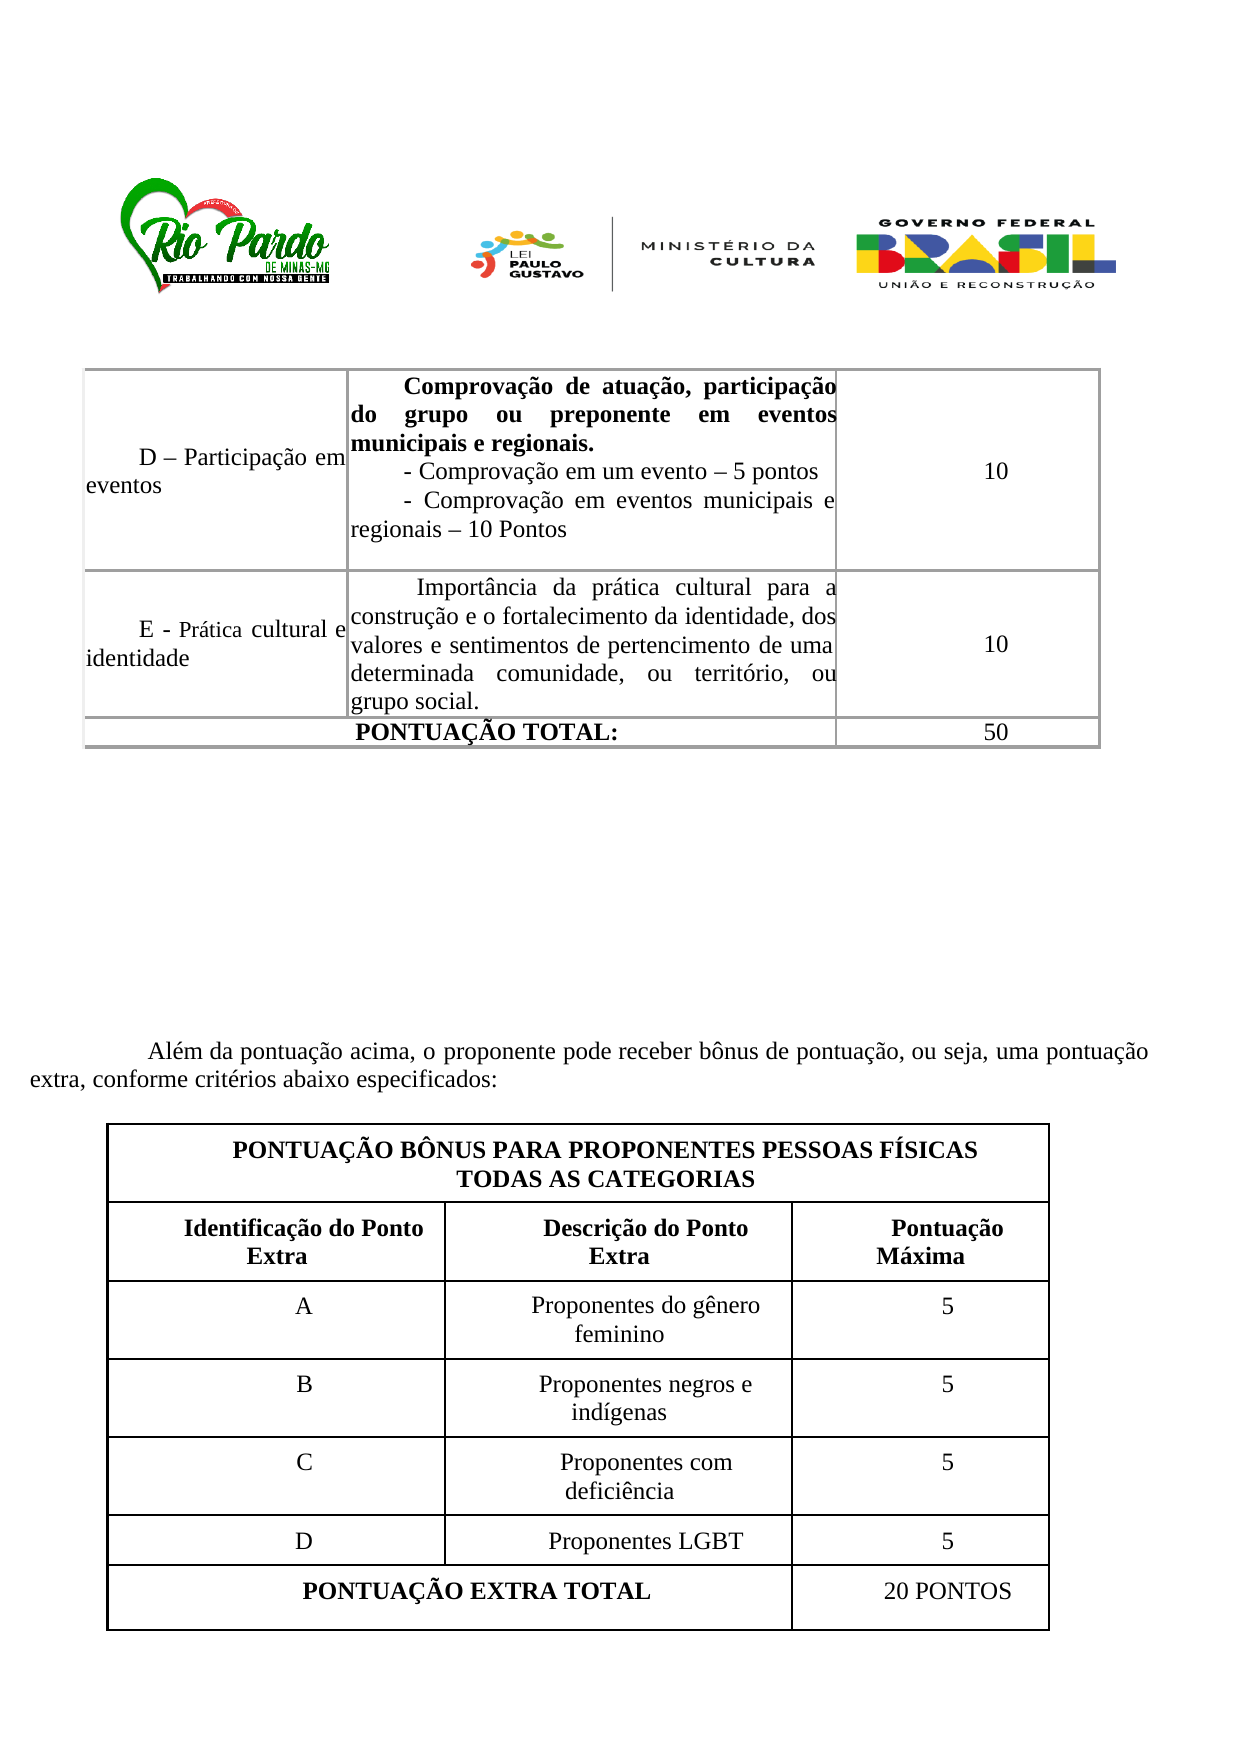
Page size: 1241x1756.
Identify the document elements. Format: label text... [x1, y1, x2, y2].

table_cell B [109, 1360, 444, 1436]
table_cell 20 PONTOS [793, 1566, 1048, 1628]
table_cell 50 [837, 719, 1098, 745]
table_cell Proponentes do gênero feminino [446, 1282, 791, 1358]
picture [119, 178, 329, 295]
table_cell 10 [837, 572, 1098, 716]
table_header Comprovação de atuação, participação do grupo ou preponente em eventos municipais e regionais. Comprovação em um evento – 5 pontos Comprovação em eventos municipais e regionais – 10 Pontos [349, 371, 835, 569]
table_cell PONTUAÇÃO TOTAL: [85, 719, 835, 745]
table_cell Proponentes negros e indígenas [446, 1360, 791, 1436]
table_cell 5 [793, 1516, 1048, 1564]
table_cell E - Prática cultural e identidade [85, 572, 346, 716]
table_cell 5 [793, 1438, 1048, 1514]
table_cell Importância da prática cultural para a construção e o fortalecimento da identidade, dos valores e sentimentos de pertencimento de uma determinada comunidade, ou território, ou grupo social. [349, 572, 835, 716]
table_header D – Participação em eventos [85, 371, 346, 569]
table_cell Proponentes LGBT [446, 1516, 791, 1564]
text Além da pontuação acima, o proponente pode receber bônus de pontuação, ou seja, uma pontuação extra, conforme critérios abaixo especificados: [29, 1037, 1163, 1093]
table_cell 5 [793, 1360, 1048, 1436]
table_cell Pontuação Máxima [793, 1203, 1048, 1279]
table_cell Proponentes com deficiência [446, 1438, 791, 1514]
table_cell Descrição do Ponto Extra [446, 1203, 791, 1279]
table_cell PONTUAÇÃO EXTRA TOTAL [109, 1566, 791, 1628]
table_cell D [109, 1516, 444, 1564]
picture [470, 216, 1116, 292]
table_cell Identificação do Ponto Extra [109, 1203, 444, 1279]
table_cell A [109, 1282, 444, 1358]
table_header PONTUAÇÃO BÔNUS PARA PROPONENTES PESSOAS FÍSICAS TODAS AS CATEGORIAS [109, 1125, 1048, 1201]
table_header 10 [837, 371, 1098, 569]
table_cell 5 [793, 1282, 1048, 1358]
table_cell C [109, 1438, 444, 1514]
